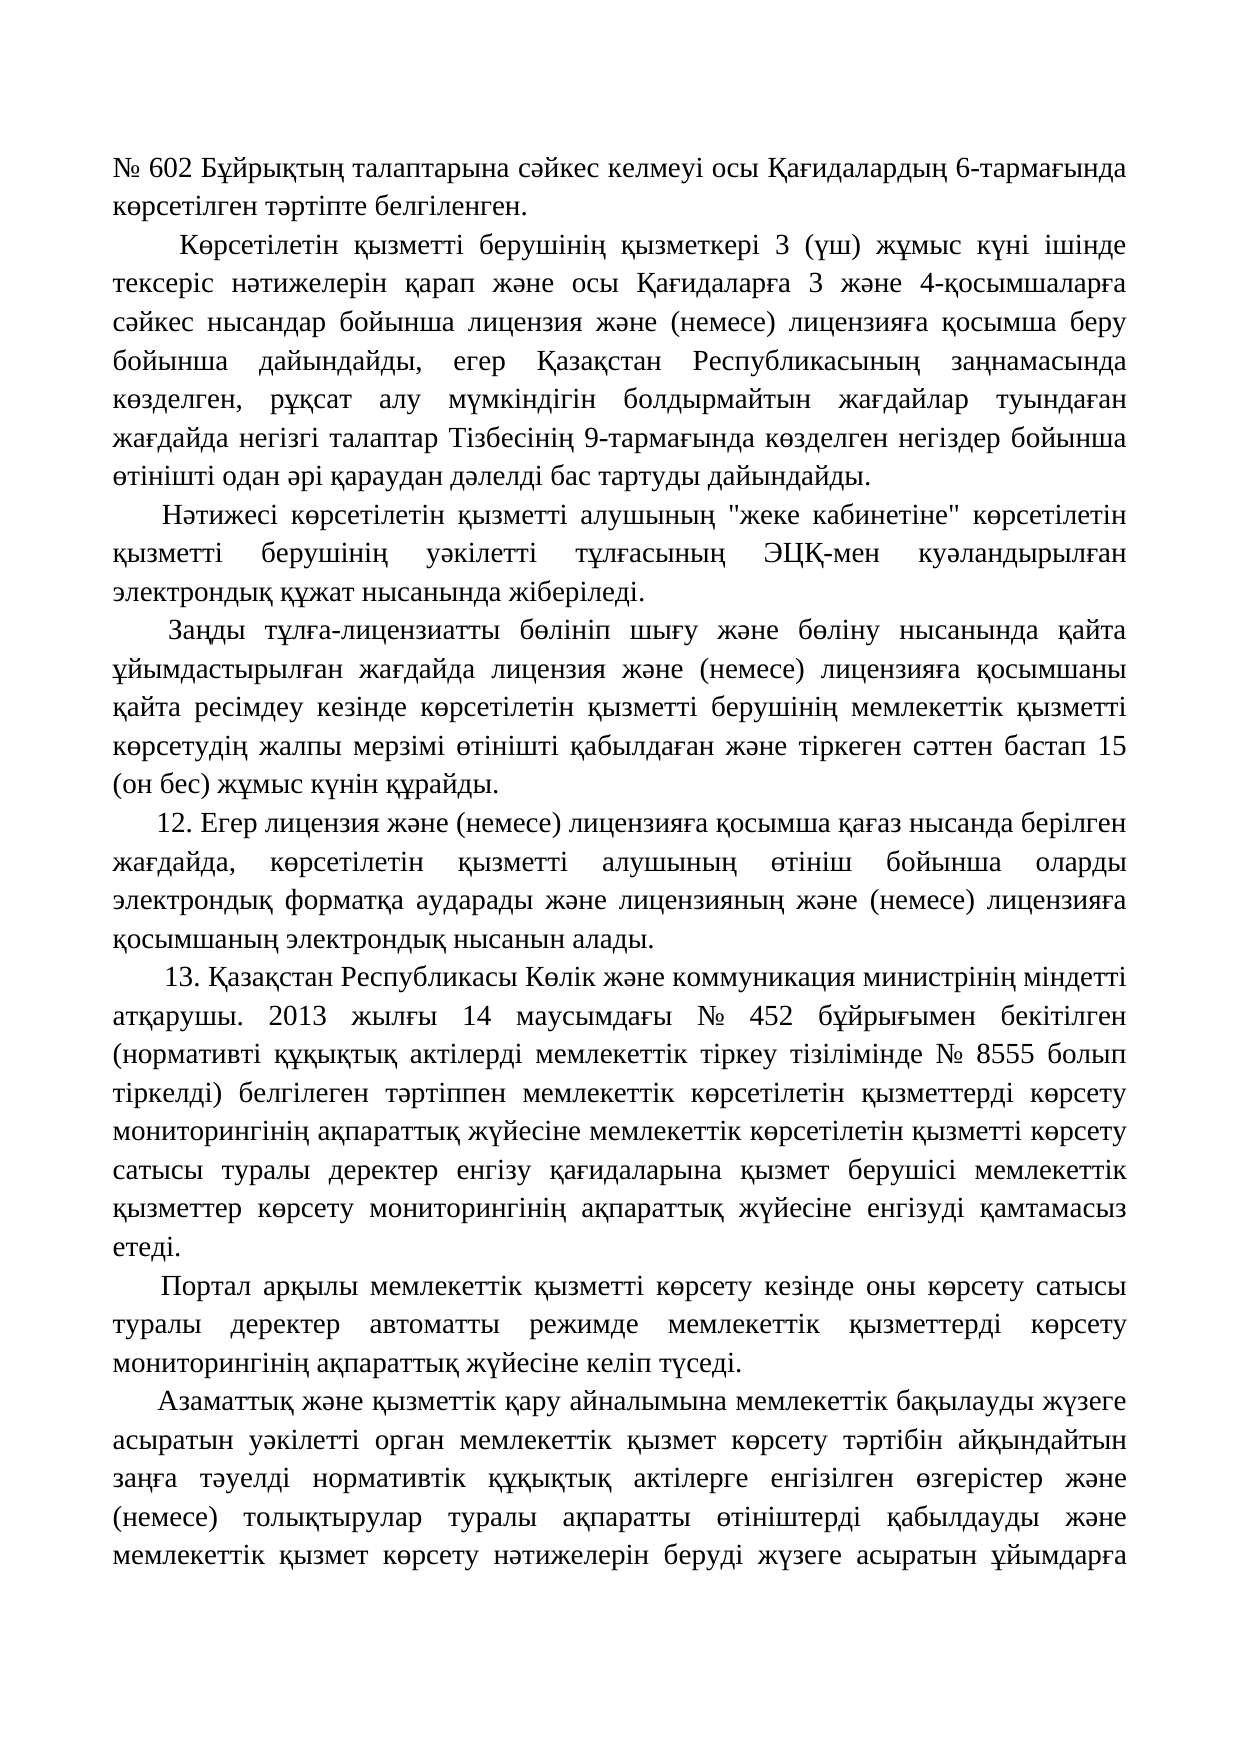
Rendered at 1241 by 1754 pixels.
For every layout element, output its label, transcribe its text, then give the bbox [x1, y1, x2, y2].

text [112, 1383, 1128, 1571]
text 13. Қазақстан Республикасы Көлік және коммуникация министрінің міндетті атқарушы. 2013 жылғы 14 маусымдағы № 452 бұйрығымен бекітілген (нормативті құқықтық актілерді мемлекеттік тіркеу тізілімінде № 8555 болып тіркелді) белгілеген тәртіппен мемлекеттік көрсетілетін қызметтерді көрсету мониторингінің ақпараттық жүйесіне мемлекеттік көрсетілетін қызметті көрсету сатысы туралы деректер енгізу қағидаларына қызмет берушісі мемлекеттік қызметтер көрсету мониторингінің ақпараттық жүйесіне енгізуді қамтамасыз етеді. [112, 959, 1128, 1263]
text Заңды тұлға-лицензиатты бөлініп шығу және бөліну нысанында қайта ұйымдастырылған жағдайда лицензия және (немесе) лицензияға қосымшаны қайта ресімдеу кезінде көрсетілетін қызметті берушінің мемлекеттік қызметті көрсетудің жалпы мерзімі өтінішті қабылдаған және тіркеген сәттен бастап 15 (он бес) жұмыс күнін құрайды. [112, 612, 1128, 800]
text Көрсетілетін қызметті берушінің қызметкері 3 (үш) жұмыс күні ішінде тексеріс нәтижелерін қарап және осы Қағидаларға 3 және 4-қосымшаларға сәйкес нысандар бойынша лицензия және (немесе) лицензияға қосымша беру бойынша дайындайды, егер Қазақстан Республикасының заңнамасында көзделген, рұқсат алу мүмкіндігін болдырмайтын жағдайлар туындаған жағдайда негізгі талаптар Тізбесінің 9-тармағында көзделген негіздер бойынша өтінішті одан әрі қараудан дәлелді бас тартуды дайындайды. [112, 227, 1128, 492]
text Нәтижесі көрсетілетін қызметті алушының "жеке кабинетіне" көрсетілетін қызметті берушінің уәкілетті тұлғасының ЭЦҚ-мен куәландырылған электрондық құжат нысанында жіберіледі. [112, 497, 1128, 607]
text Портал арқылы мемлекеттік қызметті көрсету кезінде оны көрсету сатысы туралы деректер автоматты режимде мемлекеттік қызметтерді көрсету мониторингінің ақпараттық жүйесіне келіп түседі. [112, 1268, 1128, 1378]
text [112, 150, 1128, 222]
text 12. Егер лицензия және (немесе) лицензияға қосымша қағаз нысанда берілген жағдайда, көрсетілетін қызметті алушының өтініш бойынша оларды электрондық форматқа аударады және лицензияның және (немесе) лицензияға қосымшаның электрондық нысанын алады. [112, 805, 1128, 954]
